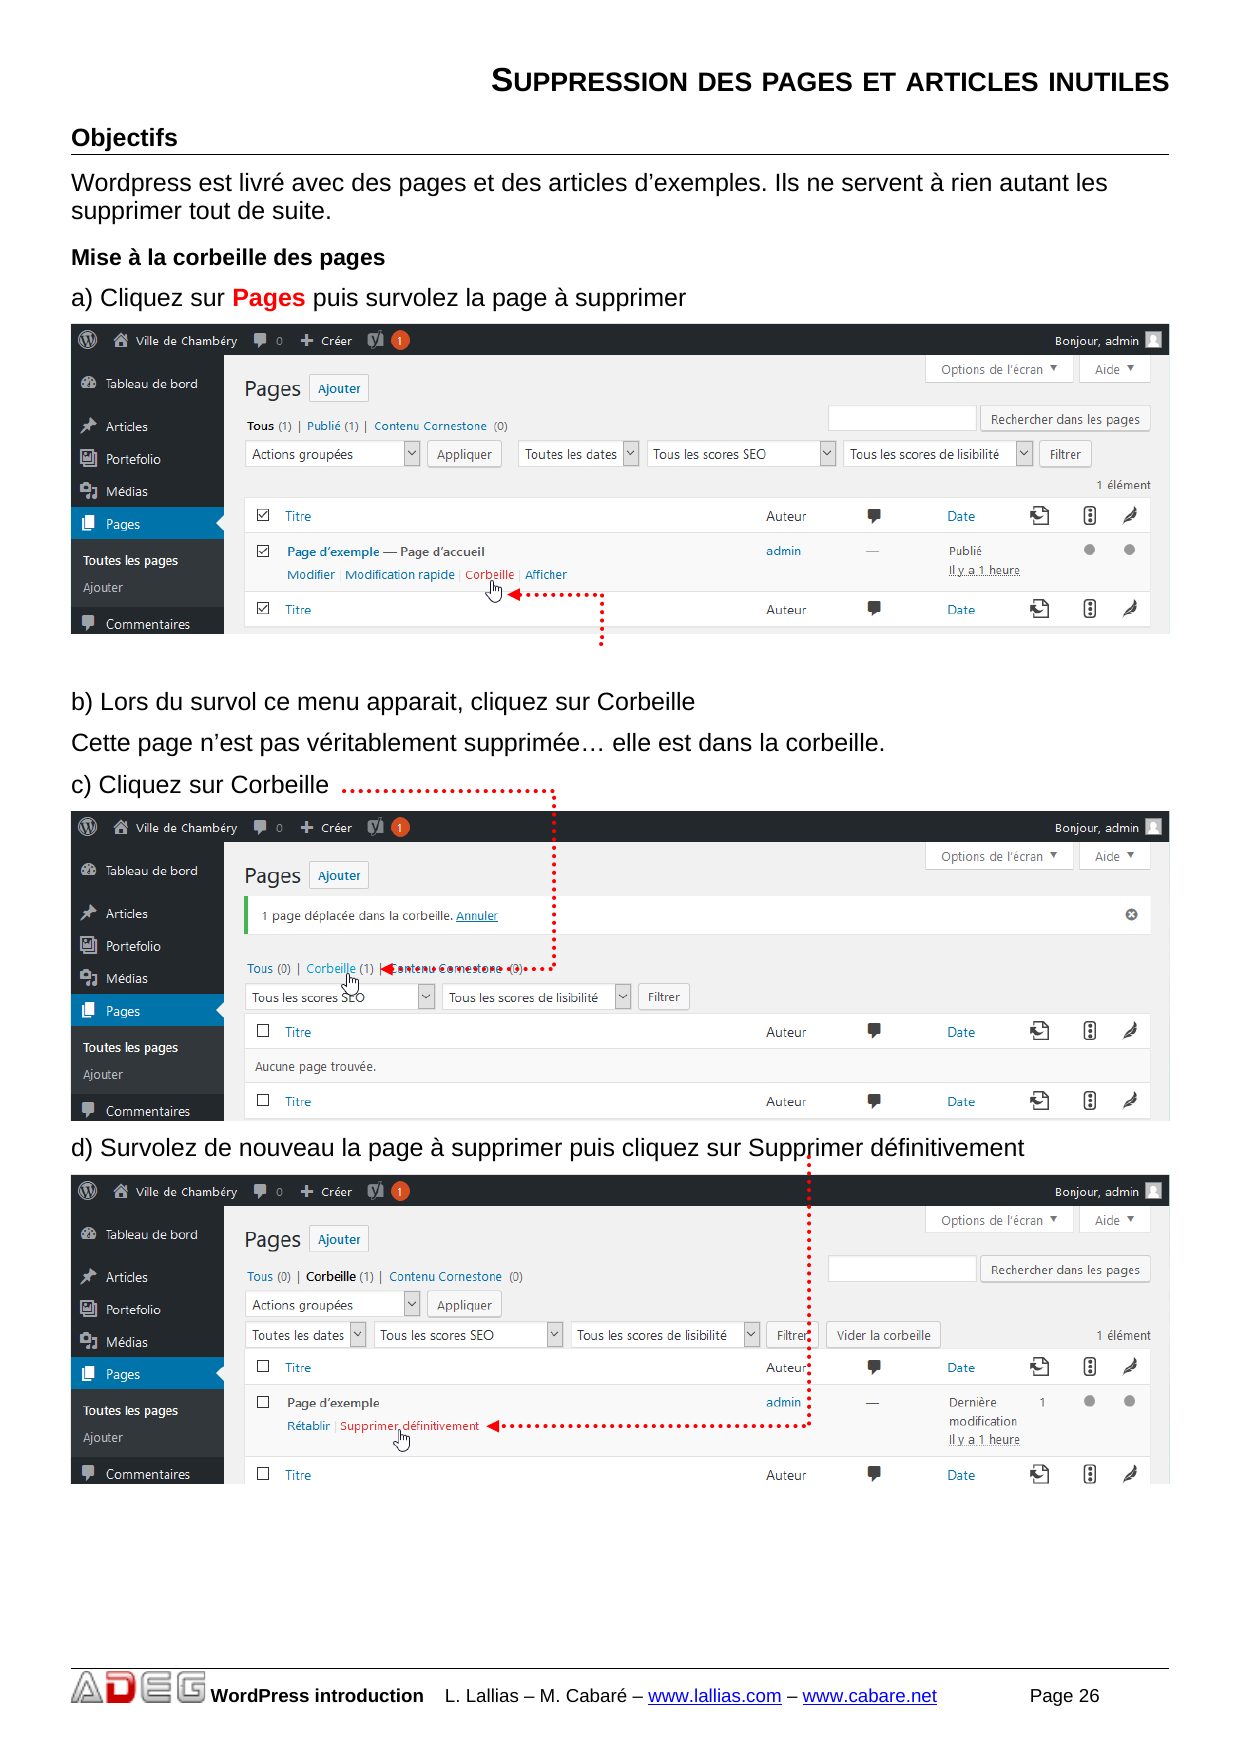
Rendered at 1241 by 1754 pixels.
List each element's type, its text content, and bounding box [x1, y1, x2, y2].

picture [82, 516, 94, 530]
text Wordpress est livré avec des pages et des articles d’exemples. Ils ne servent à rien autant les supprimer tout de suite. [71, 168, 1169, 225]
subtitle Suppression des pages et articles inutiles [71, 60, 1169, 98]
subtitle Mise à la corbeille des pages [71, 244, 1169, 270]
text a) Cliquez sur Pages puis survolez la page à supprimer [71, 283, 1169, 311]
picture [70, 323, 1170, 634]
picture [70, 811, 1170, 1121]
picture [70, 1671, 206, 1703]
text d) Survolez de nouveau la page à supprimer puis cliquez sur Supprimer définitivement [71, 1133, 1169, 1162]
subtitle Objectifs [71, 123, 1169, 154]
text c) Cliquez sur Corbeille [71, 770, 1169, 798]
picture [82, 1003, 94, 1017]
picture [70, 1174, 1170, 1484]
text Cette page n’est pas véritablement supprimée… elle est dans la corbeille. [71, 728, 1169, 757]
text b) Lors du survol ce menu apparait, cliquez sur Corbeille [71, 687, 1169, 716]
picture [82, 1367, 94, 1380]
